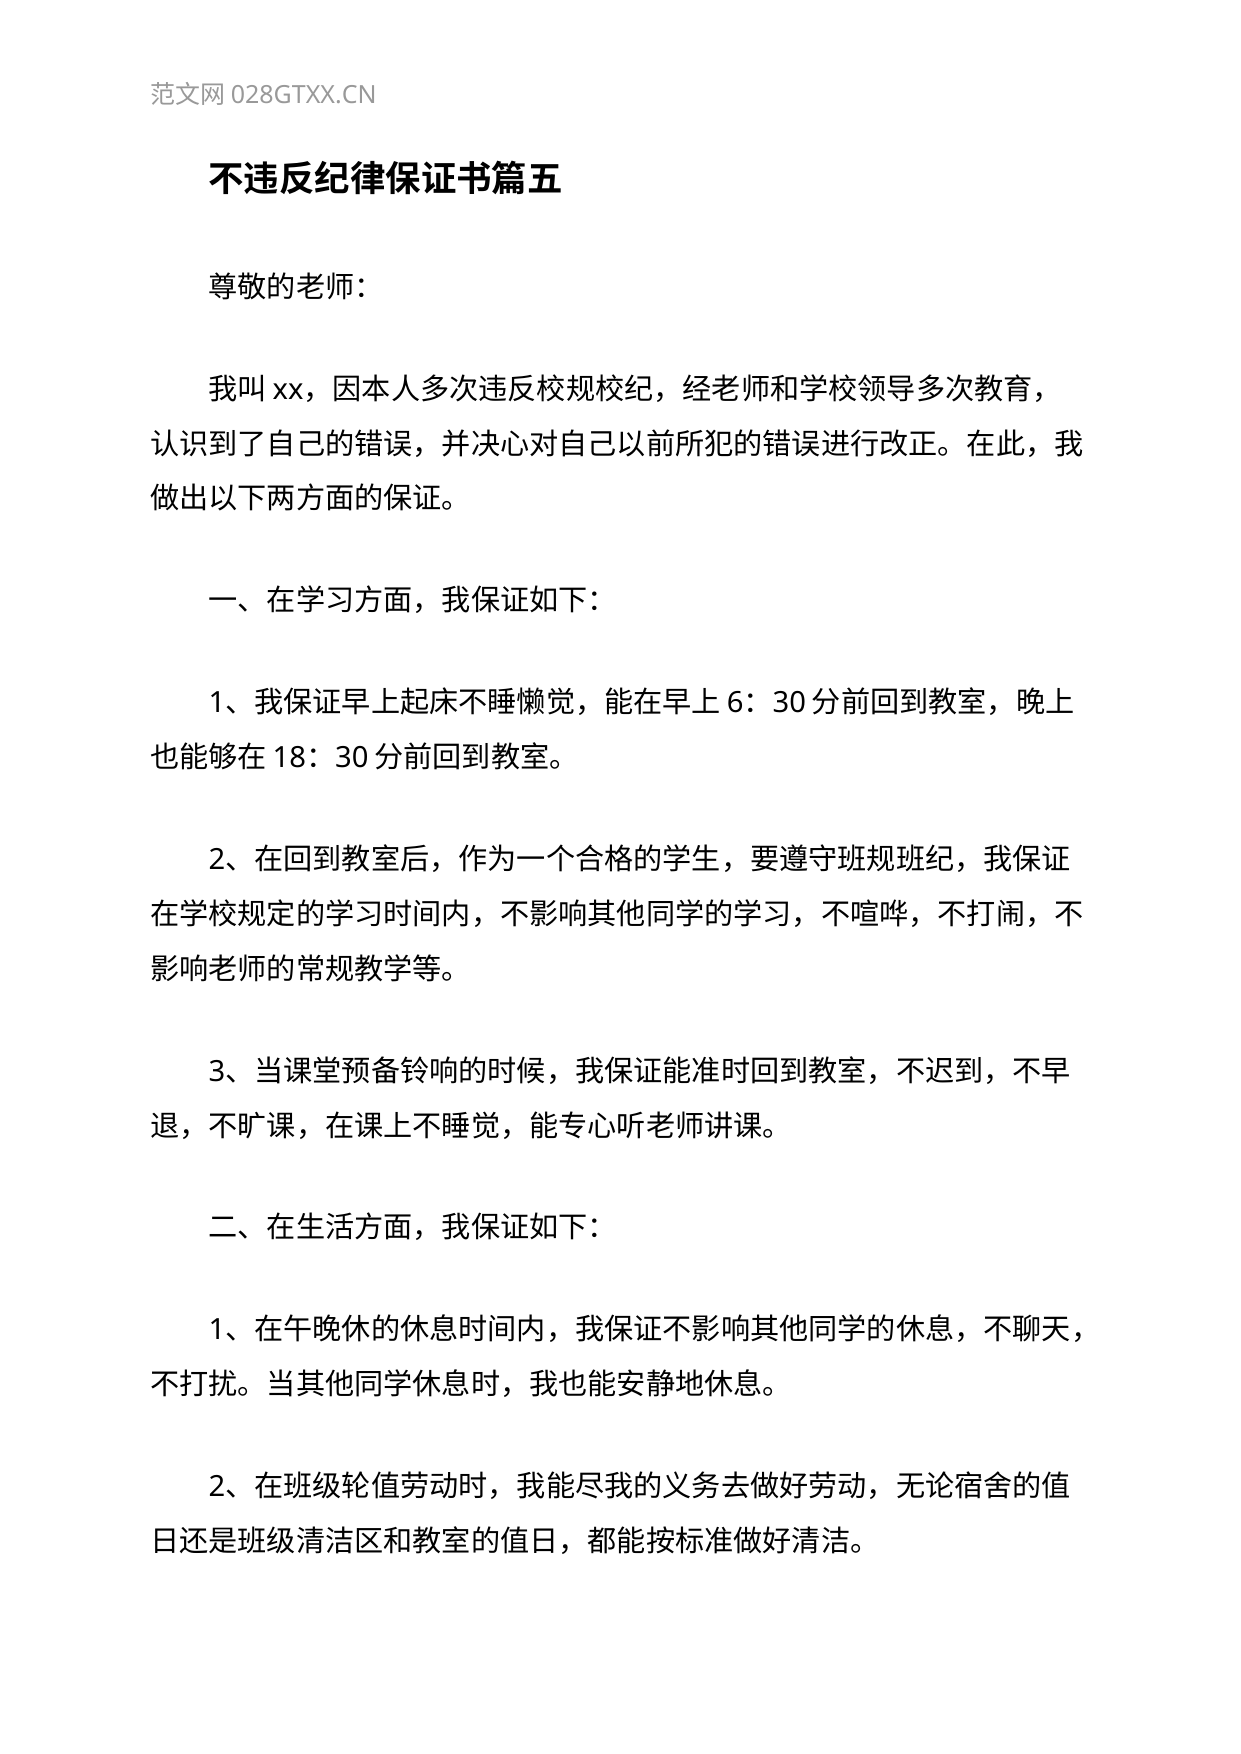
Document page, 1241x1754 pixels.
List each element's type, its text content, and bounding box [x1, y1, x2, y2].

text 3、当课堂预备铃响的时候，我保证能准时回到教室，不迟到，不早退，不旷课，在课上不睡觉，能专心听老师讲课。 [150, 1047, 1090, 1144]
text 一、在学习方面，我保证如下： [150, 577, 1090, 619]
text 二、在生活方面，我保证如下： [150, 1204, 1090, 1246]
text 我叫xx，因本人多次违反校规校纪，经老师和学校领导多次教育，认识到了自己的错误，并决心对自己以前所犯的错误进行改正。在此，我做出以下两方面的保证。 [150, 365, 1090, 517]
text 1、我保证早上起床不睡懒觉，能在早上6：30分前回到教室，晚上也能够在18：30分前回到教室。 [150, 679, 1090, 776]
text 1、在午晚休的休息时间内，我保证不影响其他同学的休息，不聊天，不打扰。当其他同学休息时，我也能安静地休息。 [150, 1306, 1090, 1403]
text 2、在班级轮值劳动时，我能尽我的义务去做好劳动，无论宿舍的值日还是班级清洁区和教室的值日，都能按标准做好清洁。 [150, 1463, 1090, 1560]
text 2、在回到教室后，作为一个合格的学生，要遵守班规班纪，我保证在学校规定的学习时间内，不影响其他同学的学习，不喧哗，不打闹，不影响老师的常规教学等。 [150, 836, 1090, 988]
text 不违反纪律保证书篇五 [150, 150, 1090, 201]
text 尊敬的老师： [150, 263, 1090, 306]
